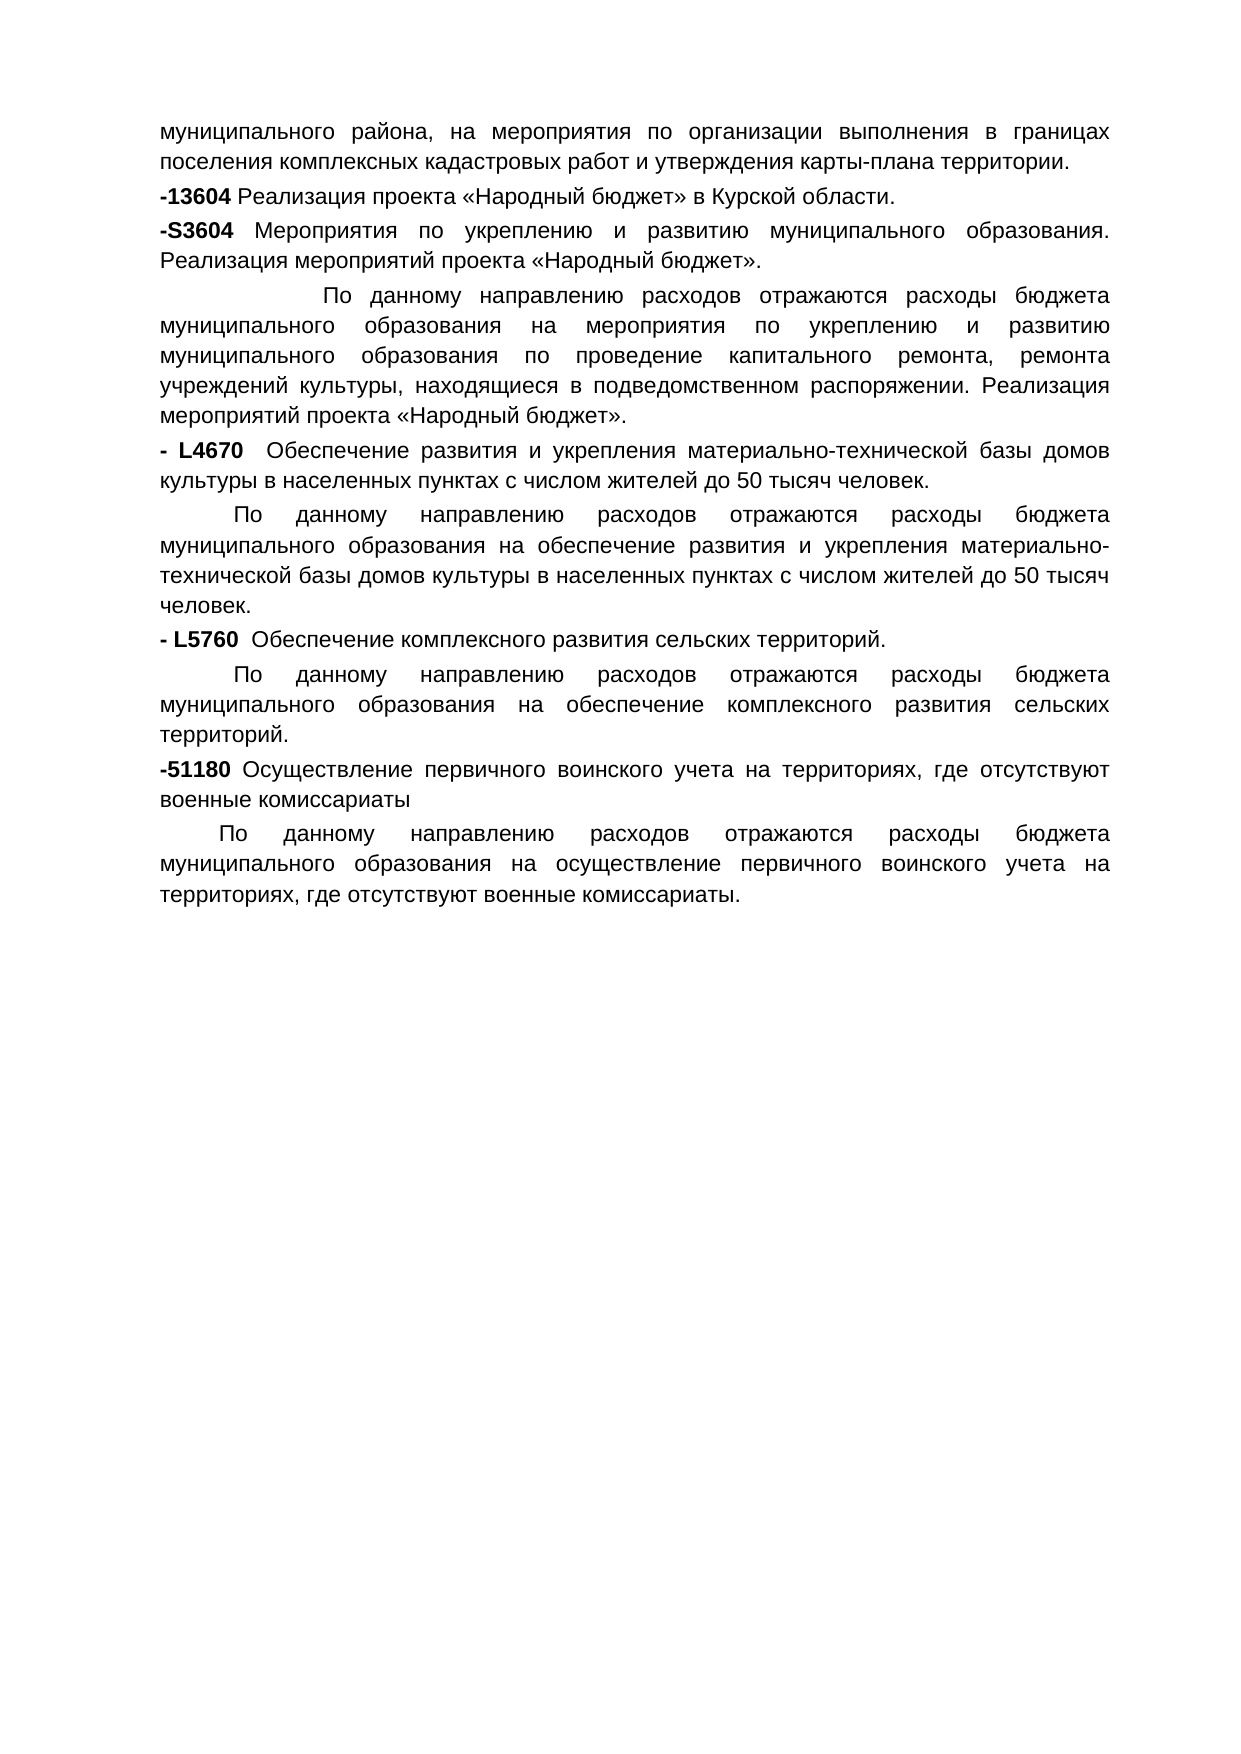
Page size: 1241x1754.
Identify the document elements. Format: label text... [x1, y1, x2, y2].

text По данному направлению расходов отражаются расходы бюджета муниципального образования на обеспечение комплексного развития сельских территорий. [159, 661, 1110, 748]
text По данному направлению расходов отражаются расходы бюджета муниципального образования на осуществление первичного воинского учета на территориях, где отсутствуют военные комиссариаты. [159, 820, 1110, 907]
text -13604 Реализация проекта «Народный бюджет» в Курской области. [159, 183, 1110, 209]
text -S3604 Мероприятия по укреплению и развитию муниципального образования. Реализация мероприятий проекта «Народный бюджет». [159, 217, 1110, 274]
text -51180 Осуществление первичного воинского учета на территориях, где отсутствуют военные комиссариаты [159, 756, 1110, 812]
text - L5760 Обеспечение комплексного развития сельских территорий. [159, 626, 1110, 653]
text По данному направлению расходов отражаются расходы бюджета муниципального образования на мероприятия по укреплению и развитию муниципального образования по проведение капитального ремонта, ремонта учреждений культуры, находящиеся в подведомственном распоряжении. Реализация мероприятий проекта «Народный бюджет». [159, 282, 1110, 429]
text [159, 118, 1110, 175]
text - L4670 Обеспечение развития и укрепления материально-технической базы домов культуры в населенных пунктах с числом жителей до 50 тысяч человек. [159, 437, 1110, 493]
text По данному направлению расходов отражаются расходы бюджета муниципального образования на обеспечение развития и укрепления материально-технической базы домов культуры в населенных пунктах с числом жителей до 50 тысяч человек. [159, 501, 1110, 618]
